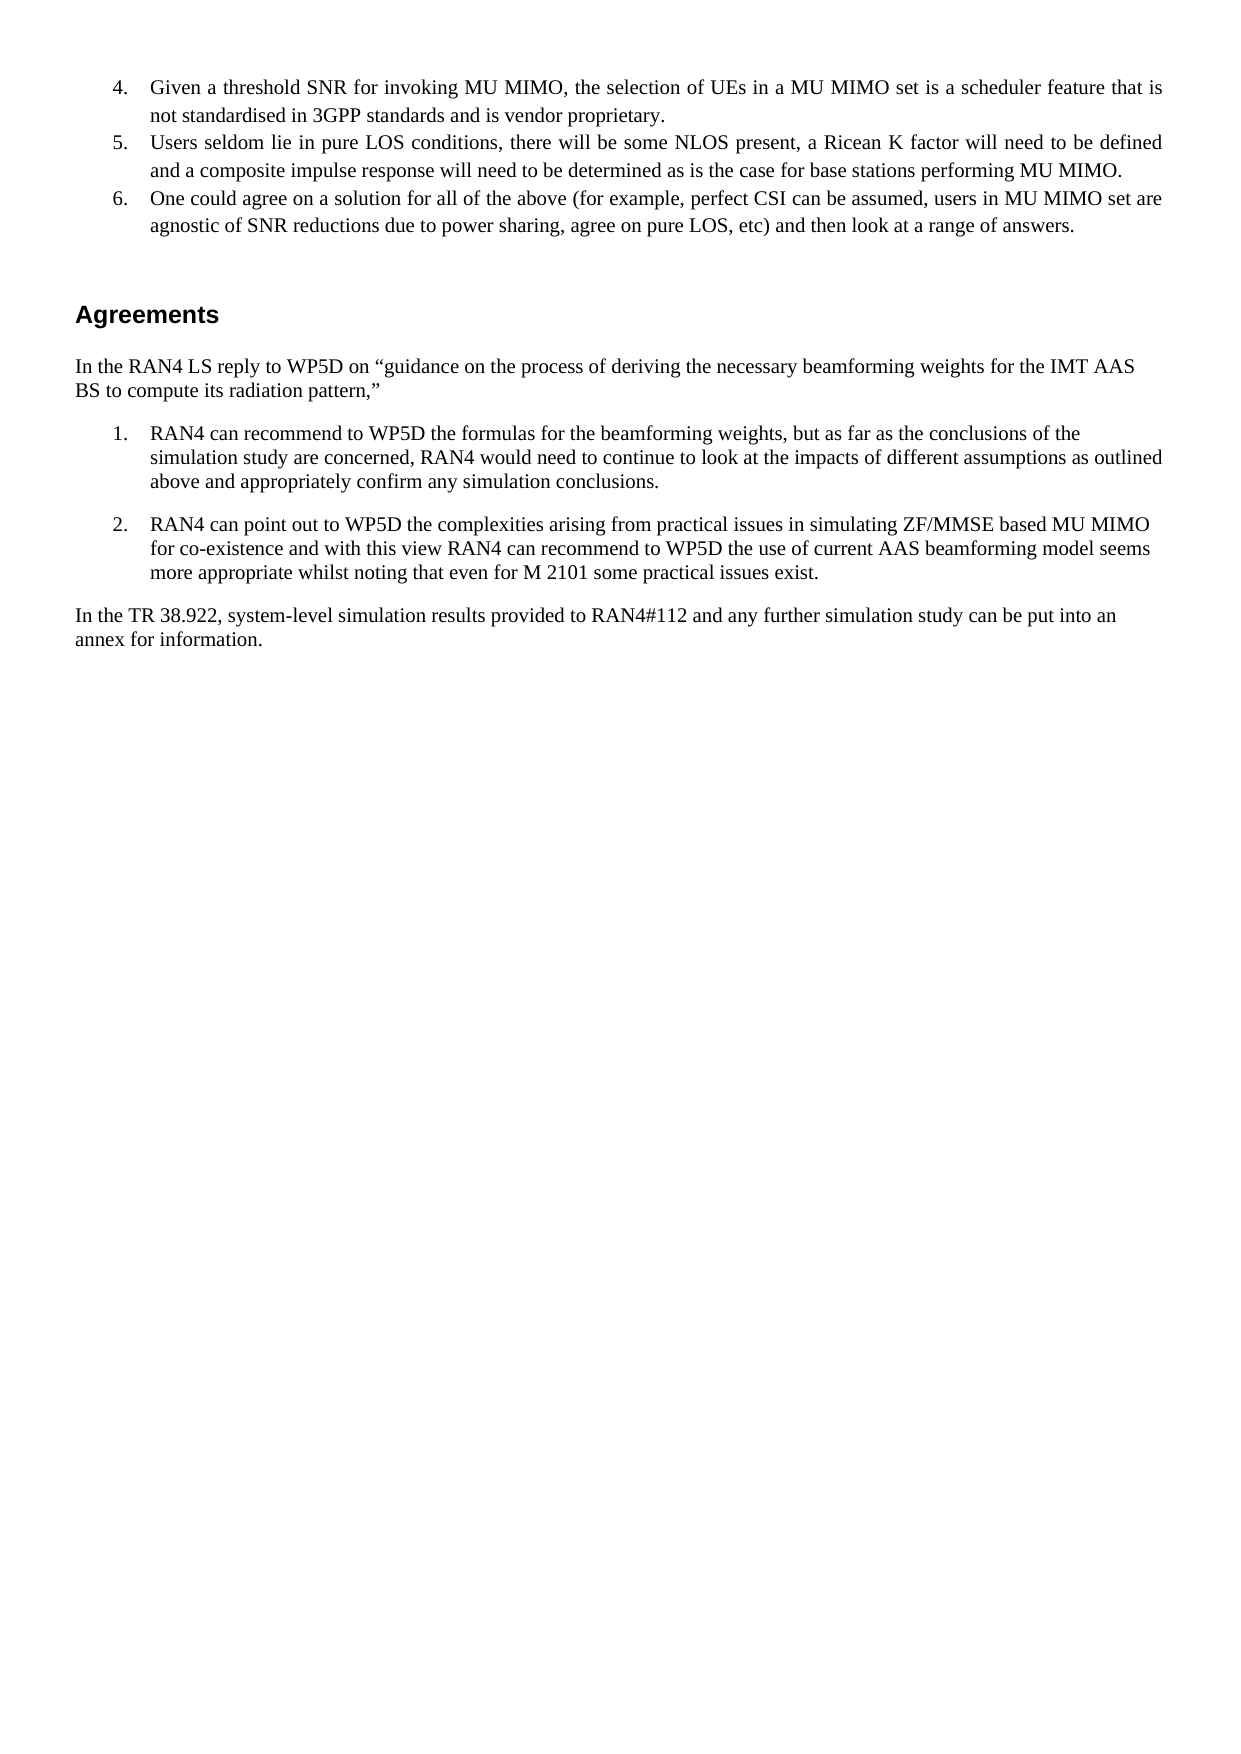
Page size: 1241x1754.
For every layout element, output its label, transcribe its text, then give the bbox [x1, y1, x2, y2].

text In the RAN4 LS reply to WP5D on “guidance on the process of deriving the necessary beamforming weights for the IMT AAS BS to compute its radiation pattern,” [75, 354, 1165, 402]
list Users seldom lie in pure LOS conditions, there will be some NLOS present, a Ricean K factor will need to be defined and a composite impulse response will need to be determined as is the case for base stations performing MU MIMO. [112, 130, 1165, 182]
text Agreements [75, 300, 1136, 329]
text In the TR 38.922, system-level simulation results provided to RAN4#112 and any further simulation study can be put into an annex for information. [75, 603, 1165, 651]
list Given a threshold SNR for invoking MU MIMO, the selection of UEs in a MU MIMO set is a scheduler feature that is not standardised in 3GPP standards and is vendor proprietary. [112, 75, 1165, 127]
list RAN4 can recommend to WP5D the formulas for the beamforming weights, but as far as the conclusions of the simulation study are concerned, RAN4 would need to continue to look at the impacts of different assumptions as outlined above and appropriately confirm any simulation conclusions. [112, 421, 1165, 493]
list RAN4 can point out to WP5D the complexities arising from practical issues in simulating ZF/MMSE based MU MIMO for co-existence and with this view RAN4 can recommend to WP5D the use of current AAS beamforming model seems more appropriate whilst noting that even for M 2101 some practical issues exist. [112, 512, 1165, 584]
list One could agree on a solution for all of the above (for example, perfect CSI can be assumed, users in MU MIMO set are agnostic of SNR reductions due to power sharing, agree on pure LOS, etc) and then look at a range of answers. [112, 185, 1165, 237]
